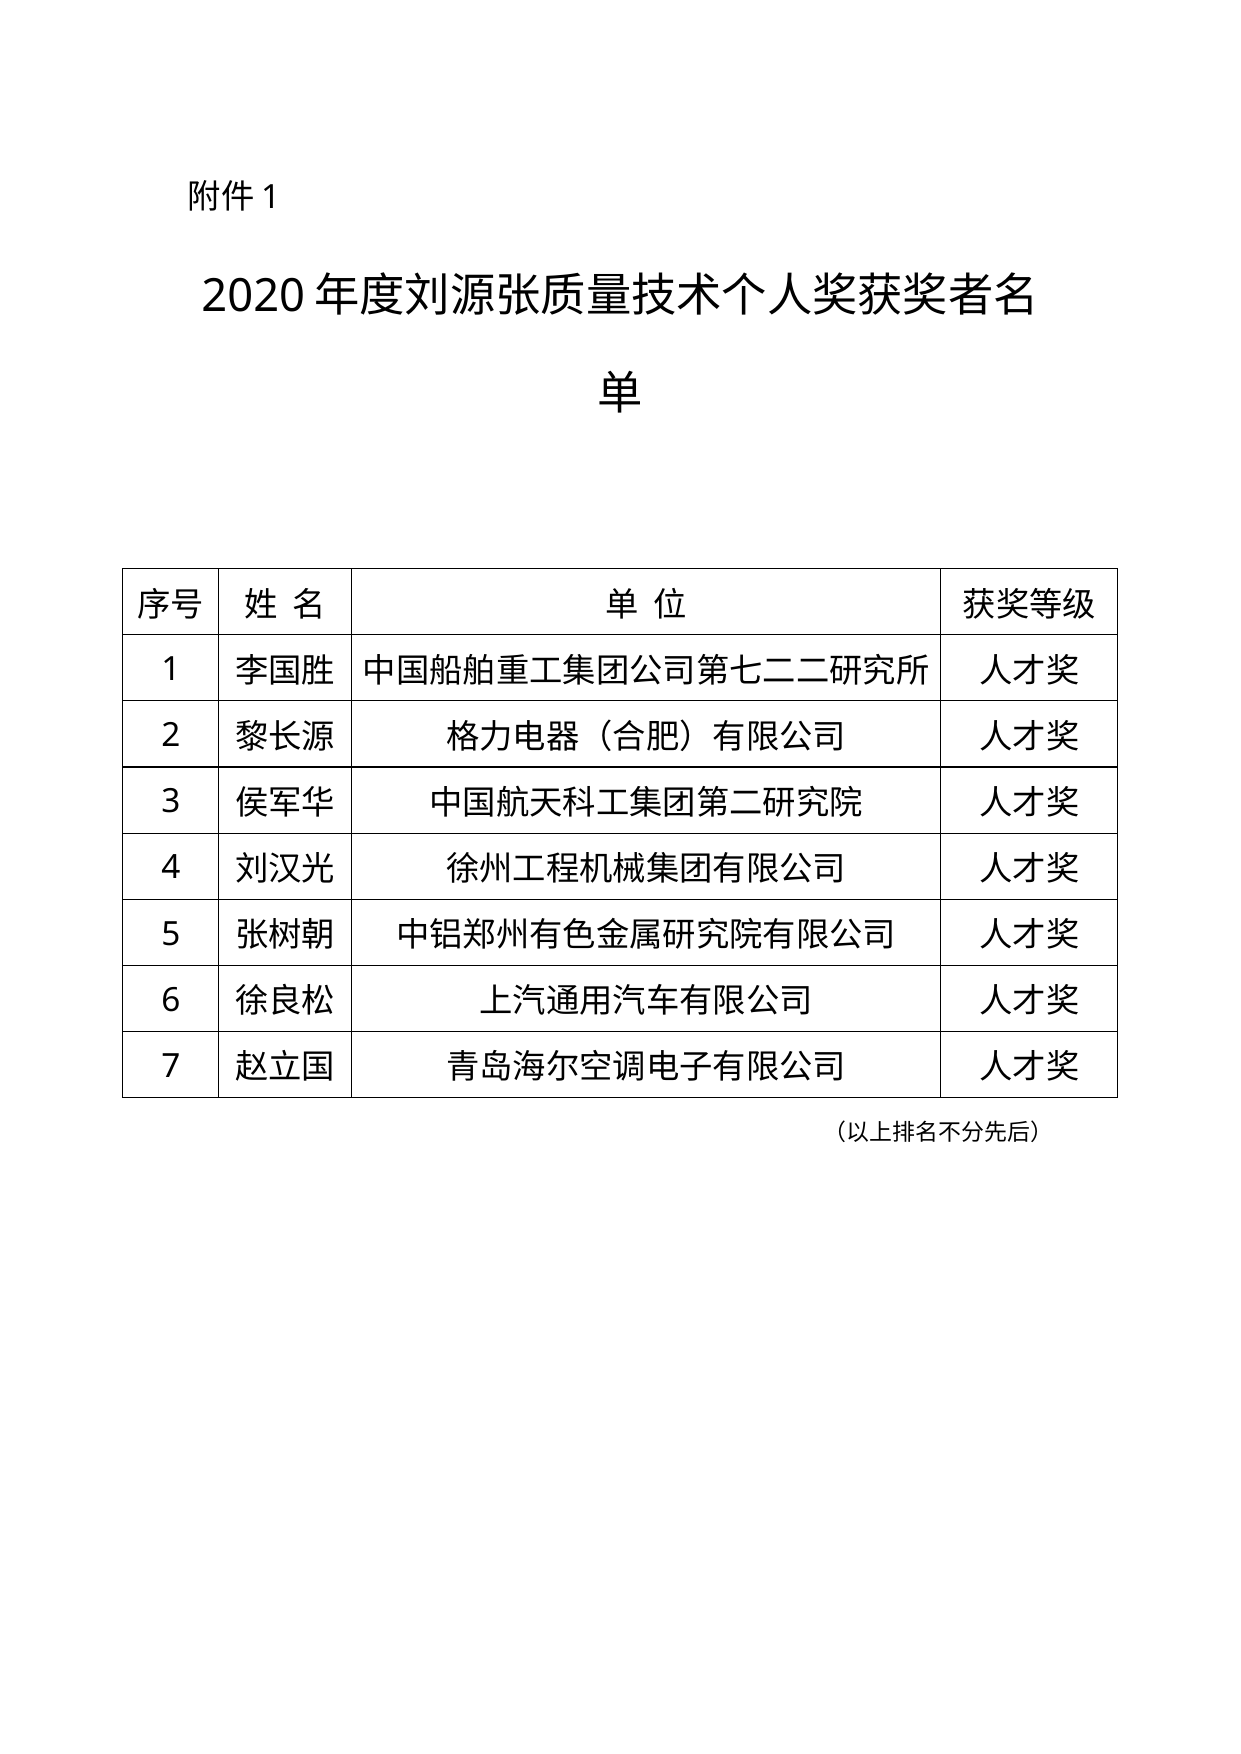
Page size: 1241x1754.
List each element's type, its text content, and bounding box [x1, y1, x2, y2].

table_cell 1 [123, 635, 218, 700]
table_cell 人才奖 [941, 701, 1117, 766]
text 2020年度刘源张质量技术个人奖获奖者名单 [187, 243, 1053, 438]
table_cell 黎长源 [219, 701, 351, 766]
table_cell 人才奖 [941, 1032, 1117, 1097]
table_cell 4 [123, 834, 218, 898]
table_cell 徐良松 [219, 966, 351, 1031]
table_cell 赵立国 [219, 1032, 351, 1097]
table_header 姓 名 [219, 569, 351, 634]
table_cell 格力电器（合肥）有限公司 [352, 701, 940, 766]
table_cell 人才奖 [941, 768, 1117, 832]
table_cell 2 [123, 701, 218, 766]
table_cell 中国船舶重工集团公司第七二二研究所 [352, 635, 940, 700]
text （以上排名不分先后） [187, 1098, 1053, 1163]
table_header 序号 [123, 569, 218, 634]
table_cell 侯军华 [219, 768, 351, 832]
text 附件1 [187, 162, 1053, 227]
table_cell 5 [123, 900, 218, 964]
table_cell 人才奖 [941, 834, 1117, 898]
table_cell 3 [123, 768, 218, 832]
table_cell 7 [123, 1032, 218, 1097]
table_cell 6 [123, 966, 218, 1031]
table_cell 中国航天科工集团第二研究院 [352, 768, 940, 832]
table_cell 刘汉光 [219, 834, 351, 898]
table_header 单 位 [352, 569, 940, 634]
table_cell 青岛海尔空调电子有限公司 [352, 1032, 940, 1097]
table_cell 上汽通用汽车有限公司 [352, 966, 940, 1031]
table_cell 人才奖 [941, 900, 1117, 964]
table_cell 人才奖 [941, 966, 1117, 1031]
table_cell 中铝郑州有色金属研究院有限公司 [352, 900, 940, 964]
table_cell 张树朝 [219, 900, 351, 964]
table_cell 人才奖 [941, 635, 1117, 700]
table_header 获奖等级 [941, 569, 1117, 634]
table_cell 徐州工程机械集团有限公司 [352, 834, 940, 898]
table_cell 李国胜 [219, 635, 351, 700]
